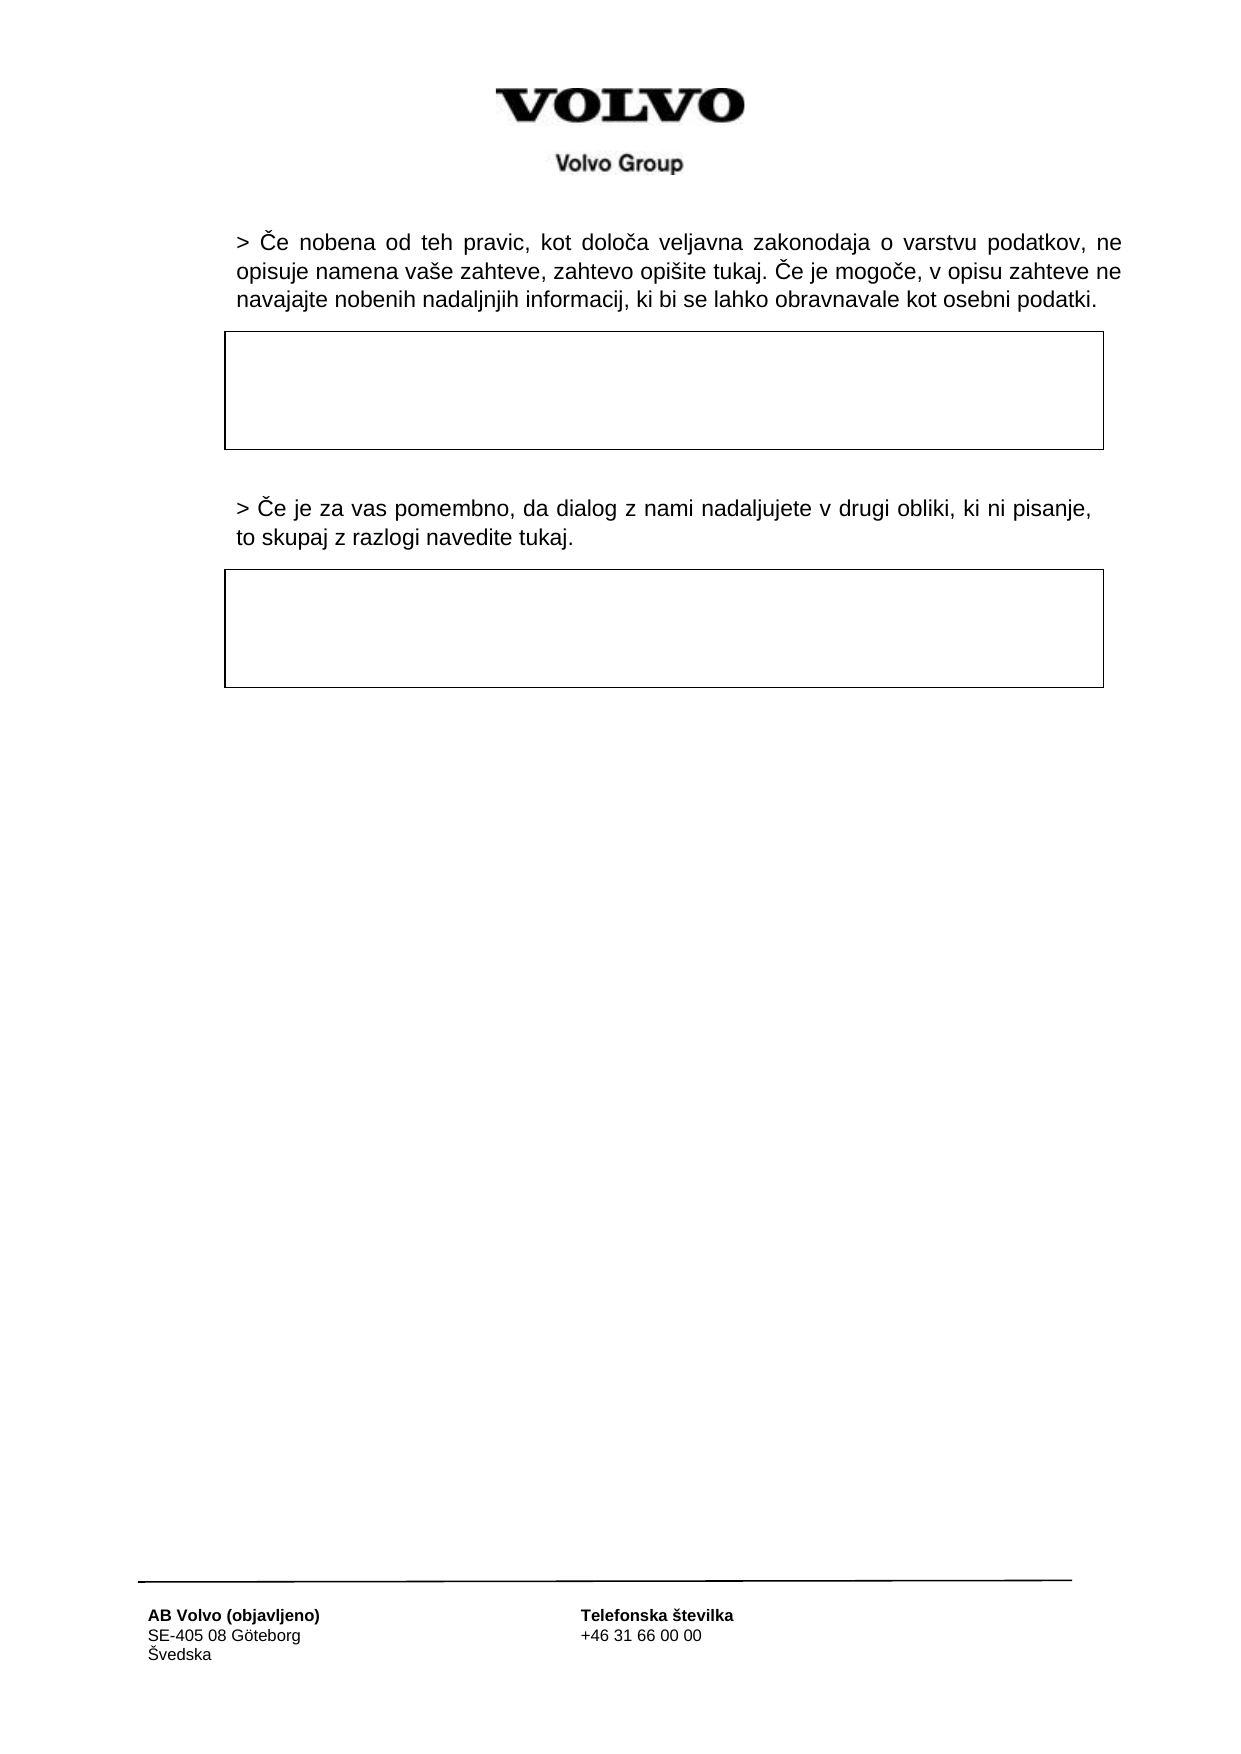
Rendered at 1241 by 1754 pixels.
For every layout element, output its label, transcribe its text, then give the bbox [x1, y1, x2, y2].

table_header [226, 570, 1103, 687]
table_header [226, 332, 1103, 449]
text > Če nobena od teh pravic, kot določa veljavna zakonodaja o varstvu podatkov, ne opisuje namena vaše zahteve, zahtevo opišite tukaj. Če je mogoče, v opisu zahteve ne navajajte nobenih nadaljnjih informacij, ki bi se lahko obravnavale kot osebni podatki. [236, 229, 1123, 312]
text > Če je za vas pomembno, da dialog z nami nadaljujete v drugi obliki, ki ni pisanje, to skupaj z razlogi navedite tukaj. [236, 495, 1093, 550]
picture [495, 88, 745, 175]
